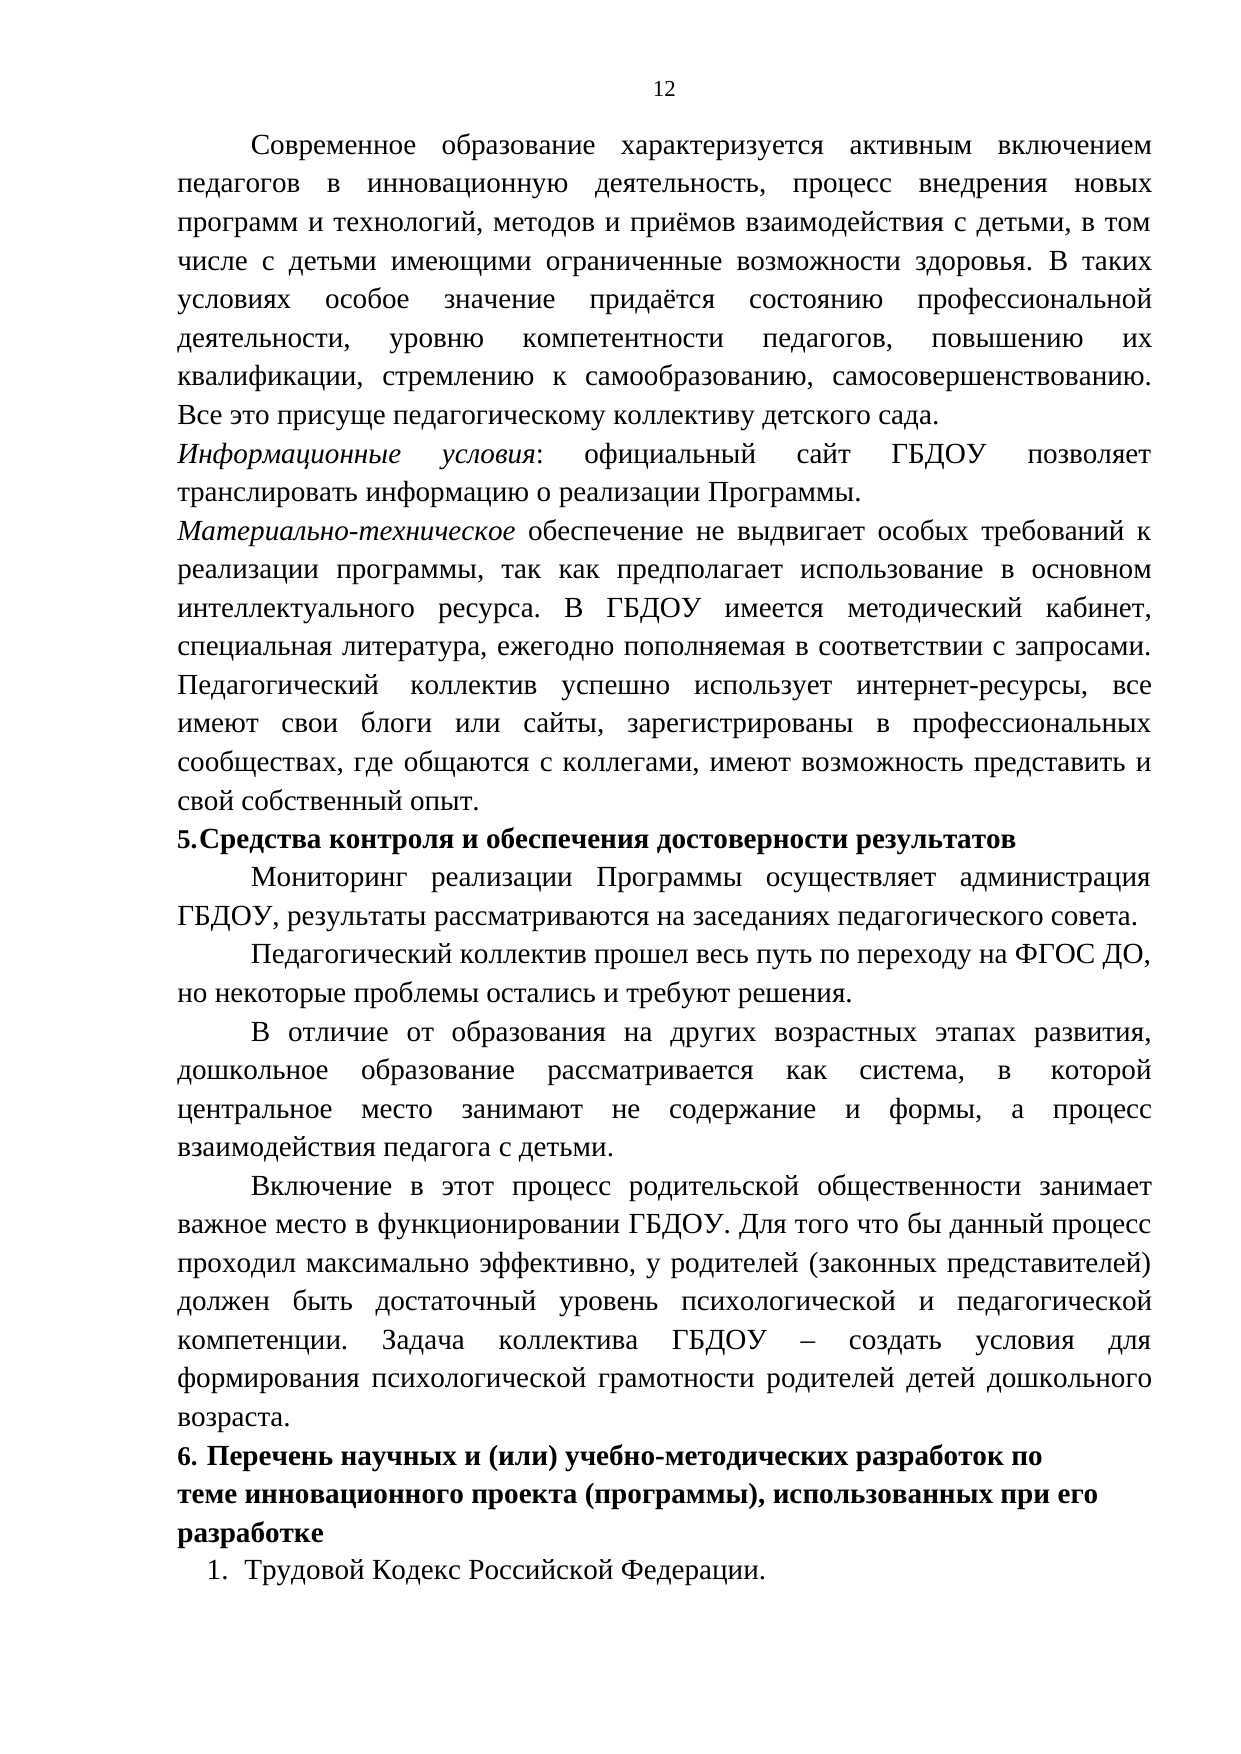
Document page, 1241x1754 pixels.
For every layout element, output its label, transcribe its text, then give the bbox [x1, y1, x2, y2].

text Материально-техническое обеспечение не выдвигает особых требований к реализации программы, так как предполагает использование в основном интеллектуального ресурса. В ГБДОУ имеется методический кабинет, специальная литература, ежегодно пополняемая в соответствии с запросами. Педагогический коллектив успешно использует интернет-ресурсы, все имеют свои блоги или сайты, зарегистрированы в профессиональных сообществах, где общаются с коллегами, имеют возможность представить и свой собственный опыт. [177, 513, 1152, 816]
text Мониторинг реализации Программы осуществляет администрация ГБДОУ, результаты рассматриваются на заседаниях педагогического совета. [177, 859, 1151, 932]
text Педагогический коллектив прошел весь путь по переходу на ФГОС ДО, но некоторые проблемы остались и требуют решения. [177, 937, 1151, 1009]
list Трудовой Кодекс Российской Федерации. [206, 1553, 1209, 1586]
text Современное образование характеризуется активным включением педагогов в инновационную деятельность, процесс внедрения новых программ и технологий, методов и приёмов взаимодействия с детьми, в том числе с детьми имеющими ограниченные возможности здоровья. В таких условиях особое значение придаётся состоянию профессиональной деятельности, уровню компетентности педагогов, повышению их квалификации, стремлению к самообразованию, самосовершенствованию. Все это присуще педагогическому коллективу детского сада. [177, 127, 1152, 430]
text В отличие от образования на других возрастных этапах развития, дошкольное образование рассматривается как система, в которой центральное место занимают не содержание и формы, а процесс взаимодействия педагога с детьми. [177, 1014, 1152, 1163]
text Информационные условия: официальный сайт ГБДОУ позволяет транслировать информацию о реализации Программы. [177, 436, 1151, 508]
text Включение в этот процесс родительской общественности занимает важное место в функционировании ГБДОУ. Для того что бы данный процесс проходил максимально эффективно, у родителей (законных представителей) должен быть достаточный уровень психологической и педагогической компетенции. Задача коллектива ГБДОУ – создать условия для формирования психологической грамотности родителей детей дошкольного возраста. [177, 1168, 1152, 1433]
subtitle Перечень научных и (или) учебно-методических разработок по теме инновационного проекта (программы), использованных при его разработке [177, 1438, 1109, 1548]
subtitle Средства контроля и обеспечения достоверности результатов [177, 821, 1209, 855]
